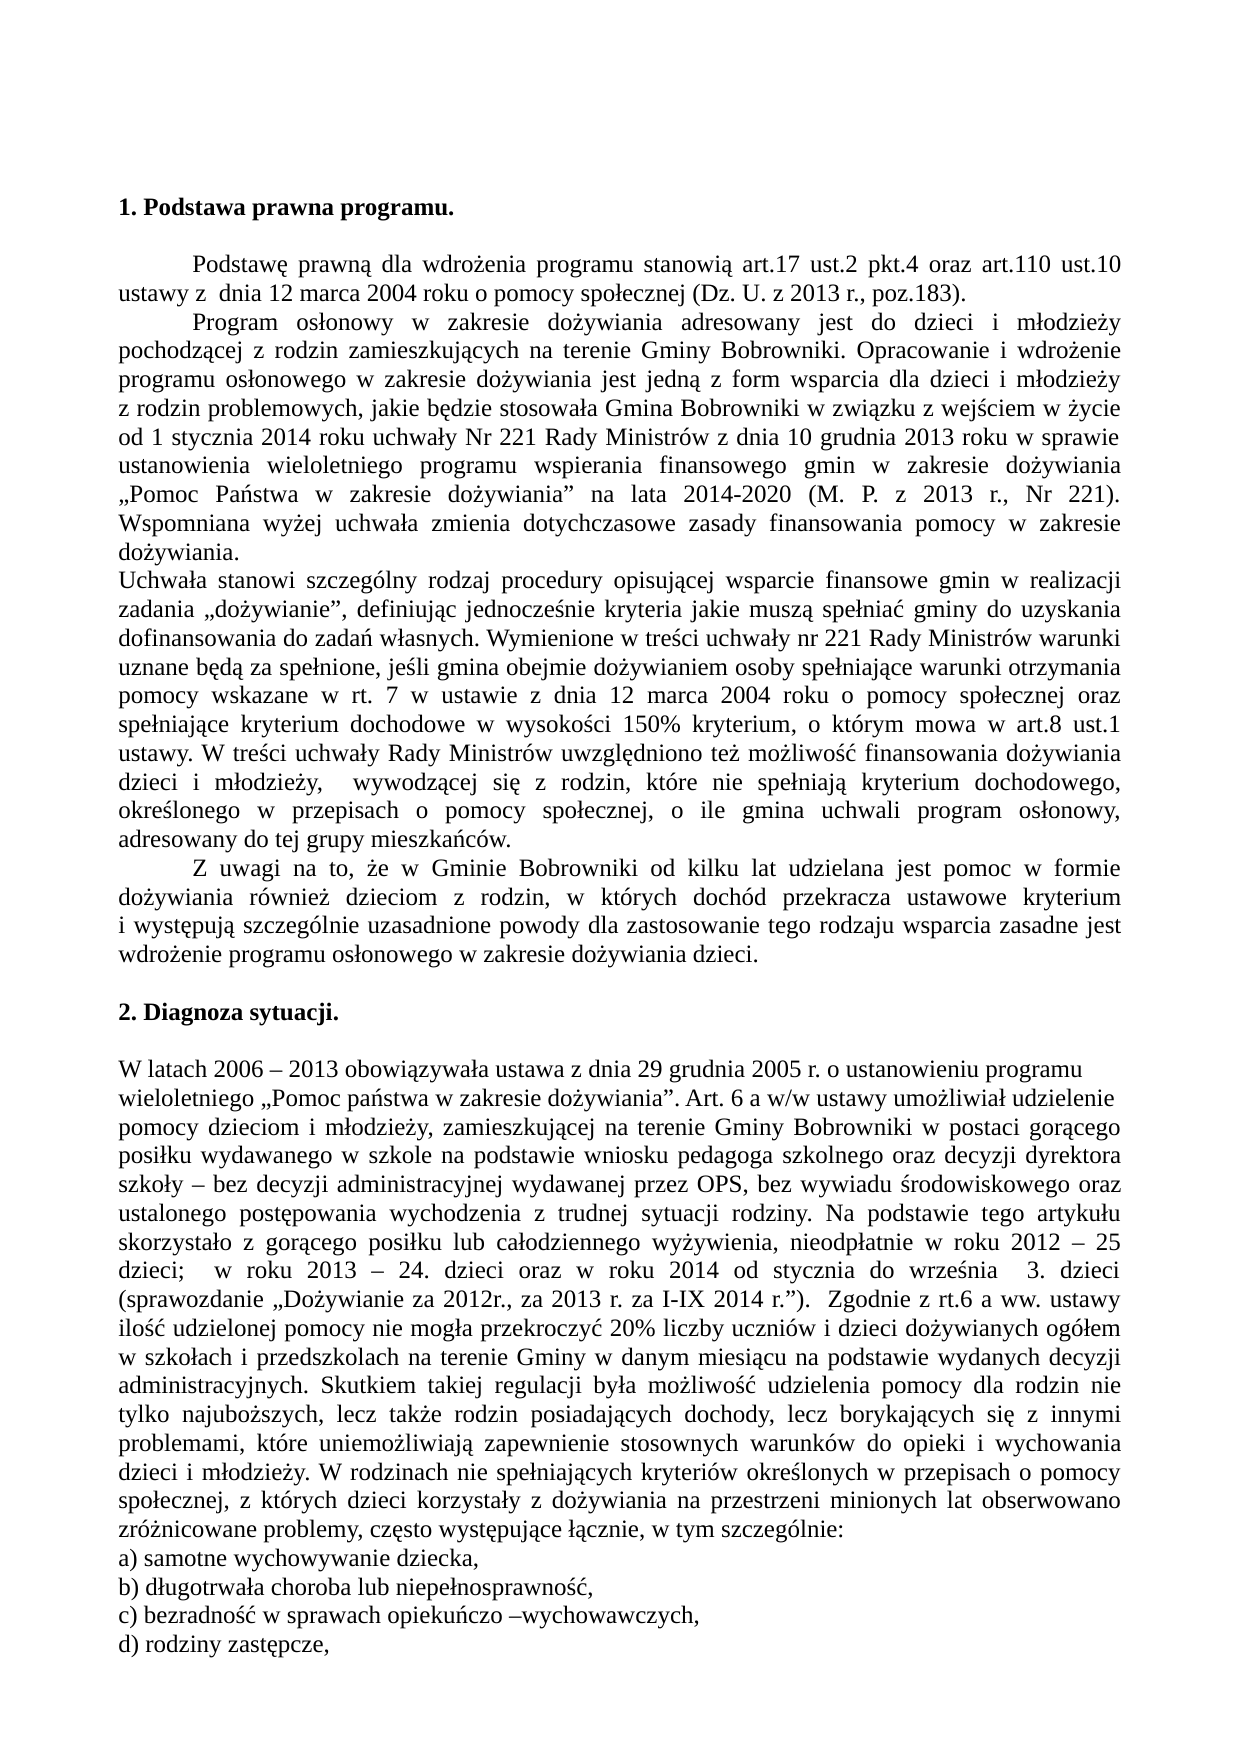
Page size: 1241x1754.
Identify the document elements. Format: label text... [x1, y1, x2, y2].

text d) rodziny zastępcze, [118, 1629, 1122, 1658]
text Uchwała stanowi szczególny rodzaj procedury opisującej wsparcie finansowe gmin w realizacji zadania „dożywianie”, definiując jednocześnie kryteria jakie muszą spełniać gminy do uzyskania dofinansowania do zadań własnych. Wymienione w treści uchwały nr 221 Rady Ministrów warunki uznane będą za spełnione, jeśli gmina obejmie dożywianiem osoby spełniające warunki otrzymania pomocy wskazane w rt. 7 w ustawie z dnia 12 marca 2004 roku o pomocy społecznej oraz spełniające kryterium dochodowe w wysokości 150% kryterium, o którym mowa w art.8 ust.1 ustawy. W treści uchwały Rady Ministrów uwzględniono też możliwość finansowania dożywiania dzieci i młodzieży, wywodzącej się z rodzin, które nie spełniają kryterium dochodowego, określonego w przepisach o pomocy społecznej, o ile gmina uchwali program osłonowy, adresowany do tej grupy mieszkańców. [118, 566, 1122, 853]
text Podstawę prawną dla wdrożenia programu stanowią art.17 ust.2 pkt.4 oraz art.110 ust.10 ustawy z dnia 12 marca 2004 roku o pomocy społecznej (Dz. U. z 2013 r., poz.183). [118, 249, 1122, 307]
text b) długotrwała choroba lub niepełnosprawność, [118, 1572, 1122, 1601]
text wieloletniego „Pomoc państwa w zakresie dożywiania”. Art. 6 a w/w ustawy umożliwiał udzielenie [118, 1083, 1122, 1112]
text 1. Podstawa prawna programu. [118, 192, 1122, 221]
text a) samotne wychowywanie dziecka, [118, 1543, 1122, 1572]
text c) bezradność w sprawach opiekuńczo –wychowawczych, [118, 1601, 1122, 1629]
text Program osłonowy w zakresie dożywiania adresowany jest do dzieci i młodzieży pochodzącej z rodzin zamieszkujących na terenie Gminy Bobrowniki. Opracowanie i wdrożenie programu osłonowego w zakresie dożywiania jest jedną z form wsparcia dla dzieci i młodzieży z rodzin problemowych, jakie będzie stosowała Gmina Bobrowniki w związku z wejściem w życie od 1 stycznia 2014 roku uchwały Nr 221 Rady Ministrów z dnia 10 grudnia 2013 roku w sprawie ustanowienia wieloletniego programu wspierania finansowego gmin w zakresie dożywiania „Pomoc Państwa w zakresie dożywiania” na lata 2014-2020 (M. P. z 2013 r., Nr 221). Wspomniana wyżej uchwała zmienia dotychczasowe zasady finansowania pomocy w zakresie dożywiania. [118, 307, 1122, 566]
text Z uwagi na to, że w Gminie Bobrowniki od kilku lat udzielana jest pomoc w formie dożywiania również dzieciom z rodzin, w których dochód przekracza ustawowe kryterium i występują szczególnie uzasadnione powody dla zastosowanie tego rodzaju wsparcia zasadne jest wdrożenie programu osłonowego w zakresie dożywiania dzieci. [118, 853, 1122, 968]
text 2. Diagnoza sytuacji. [118, 997, 1122, 1026]
text W latach 2006 – 2013 obowiązywała ustawa z dnia 29 grudnia 2005 r. o ustanowieniu programu [118, 1054, 1122, 1083]
text pomocy dzieciom i młodzieży, zamieszkującej na terenie Gminy Bobrowniki w postaci gorącego posiłku wydawanego w szkole na podstawie wniosku pedagoga szkolnego oraz decyzji dyrektora szkoły – bez decyzji administracyjnej wydawanej przez OPS, bez wywiadu środowiskowego oraz ustalonego postępowania wychodzenia z trudnej sytuacji rodziny. Na podstawie tego artykułu skorzystało z gorącego posiłku lub całodziennego wyżywienia, nieodpłatnie w roku 2012 – 25 dzieci; w roku 2013 – 24. dzieci oraz w roku 2014 od stycznia do września 3. dzieci (sprawozdanie „Dożywianie za 2012r., za 2013 r. za I-IX 2014 r.”). Zgodnie z rt.6 a ww. ustawy ilość udzielonej pomocy nie mogła przekroczyć 20% liczby uczniów i dzieci dożywianych ogółem w szkołach i przedszkolach na terenie Gminy w danym miesiącu na podstawie wydanych decyzji administracyjnych. Skutkiem takiej regulacji była możliwość udzielenia pomocy dla rodzin nie tylko najuboższych, lecz także rodzin posiadających dochody, lecz borykających się z innymi problemami, które uniemożliwiają zapewnienie stosownych warunków do opieki i wychowania dzieci i młodzieży. W rodzinach nie spełniających kryteriów określonych w przepisach o pomocy społecznej, z których dzieci korzystały z dożywiania na przestrzeni minionych lat obserwowano zróżnicowane problemy, często występujące łącznie, w tym szczególnie: [118, 1112, 1122, 1543]
